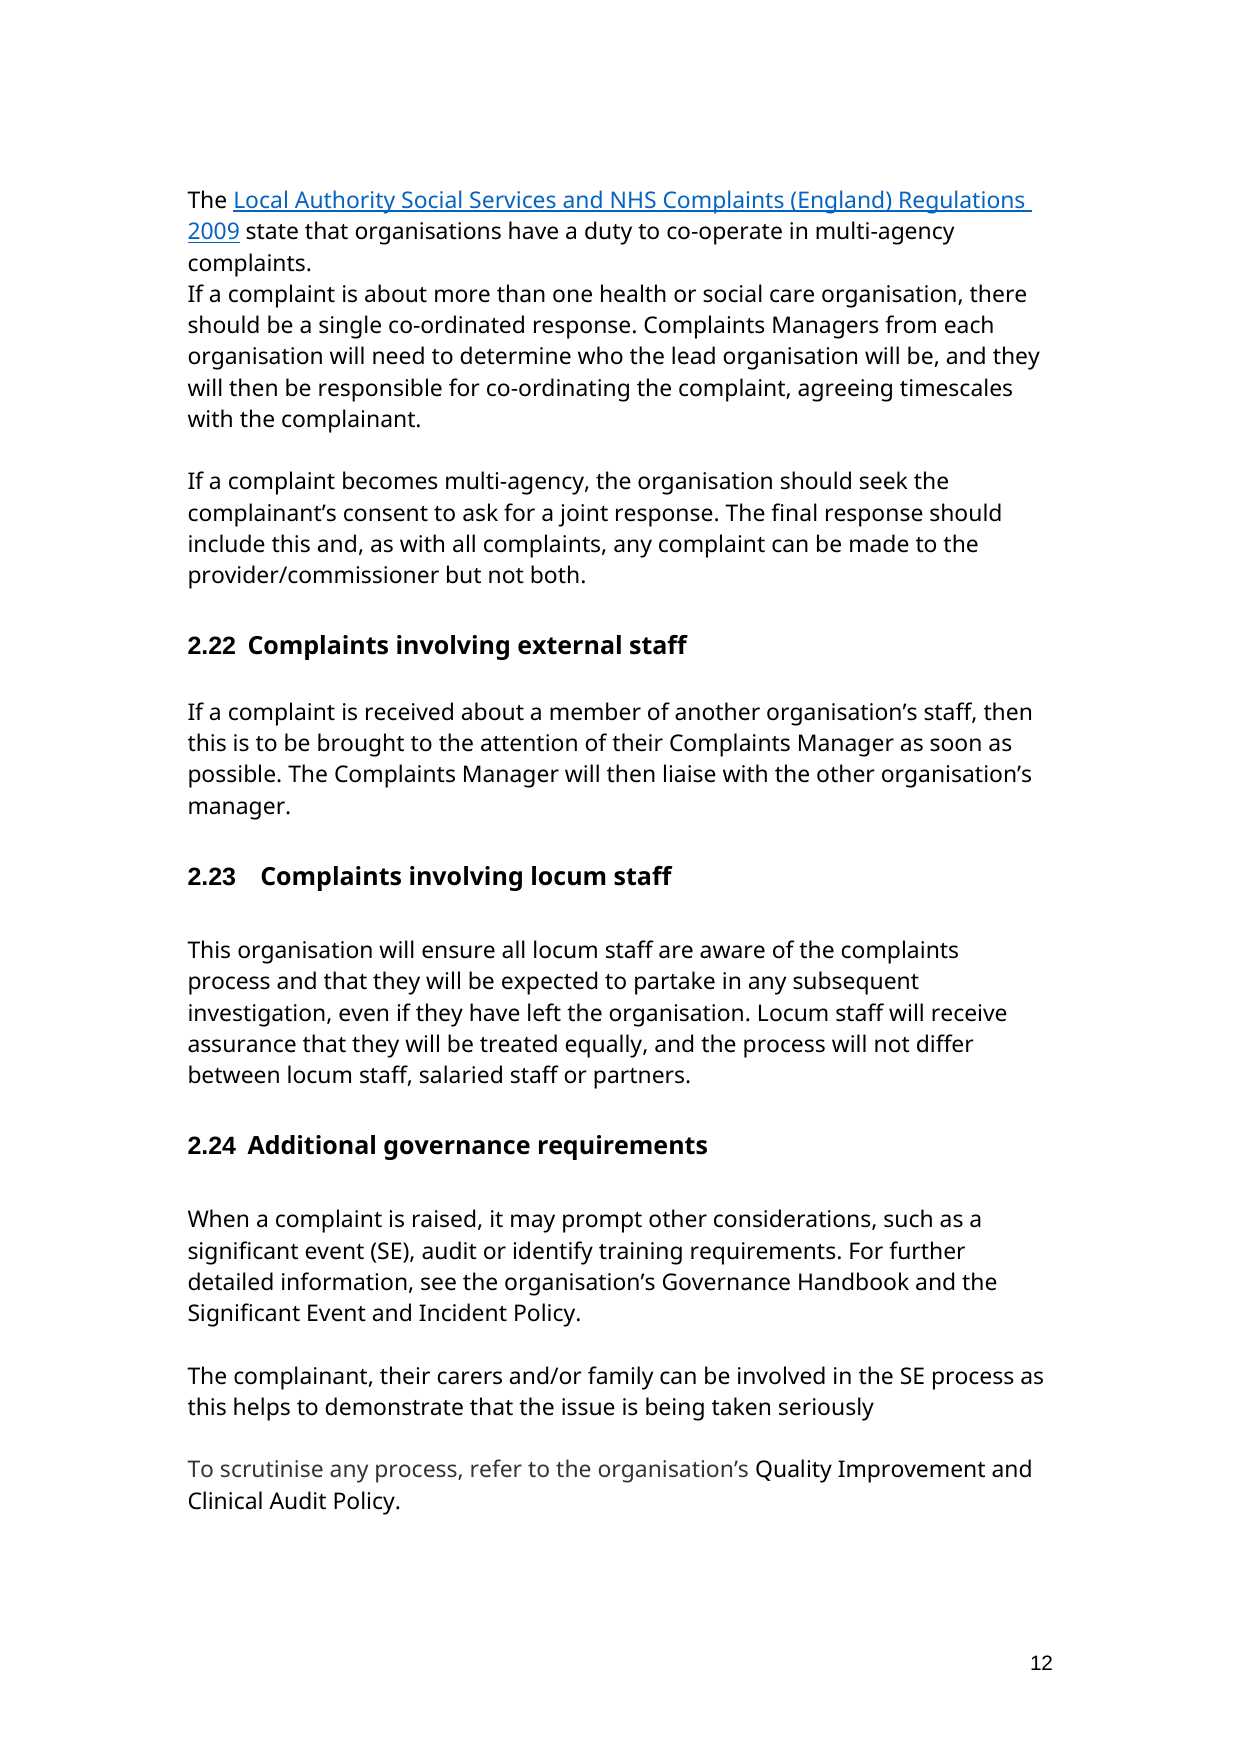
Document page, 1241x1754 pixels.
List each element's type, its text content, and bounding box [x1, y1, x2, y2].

text If a complaint is about more than one health or social care organisation, there should be a single co-ordinated response. Complaints Managers from each organisation will need to determine who the lead organisation will be, and they will then be responsible for co-ordinating the complaint, agreeing timescales with the complainant. [187, 278, 1053, 434]
subtitle Complaints involving locum staff [187, 858, 1053, 892]
text If a complaint is received about a member of another organisation’s staff, then this is to be brought to the attention of their Complaints Manager as soon as possible. The Complaints Manager will then liaise with the other organisation’s manager. [187, 696, 1053, 821]
text This organisation will ensure all locum staff are aware of the complaints process and that they will be expected to partake in any subsequent investigation, even if they have left the organisation. Locum staff will receive assurance that they will be treated equally, and the process will not differ between locum staff, salaried staff or partners. [187, 934, 1028, 1090]
subtitle Additional governance requirements [187, 1128, 1053, 1162]
text If a complaint becomes multi-agency, the organisation should seek the complainant’s consent to ask for a joint response. The final response should include this and, as with all complaints, any complaint can be made to the provider/commissioner but not both. [187, 465, 1053, 590]
text The complainant, their carers and/or family can be involved in the SE process as this helps to demonstrate that the issue is being taken seriously [187, 1360, 1053, 1422]
text The Local Authority Social Services and NHS Complaints (England) Regulations 2009 state that organisations have a duty to co-operate in multi-agency complaints. [187, 184, 1053, 278]
text To scrutinise any process, refer to the organisation’s Quality Improvement and Clinical Audit Policy. [187, 1453, 1053, 1516]
text When a complaint is raised, it may prompt other considerations, such as a significant event (SE), audit or identify training requirements. For further detailed information, see the organisation’s Governance Handbook and the Significant Event and Incident Policy. [187, 1203, 1053, 1328]
subtitle Complaints involving external staff [187, 628, 1053, 662]
